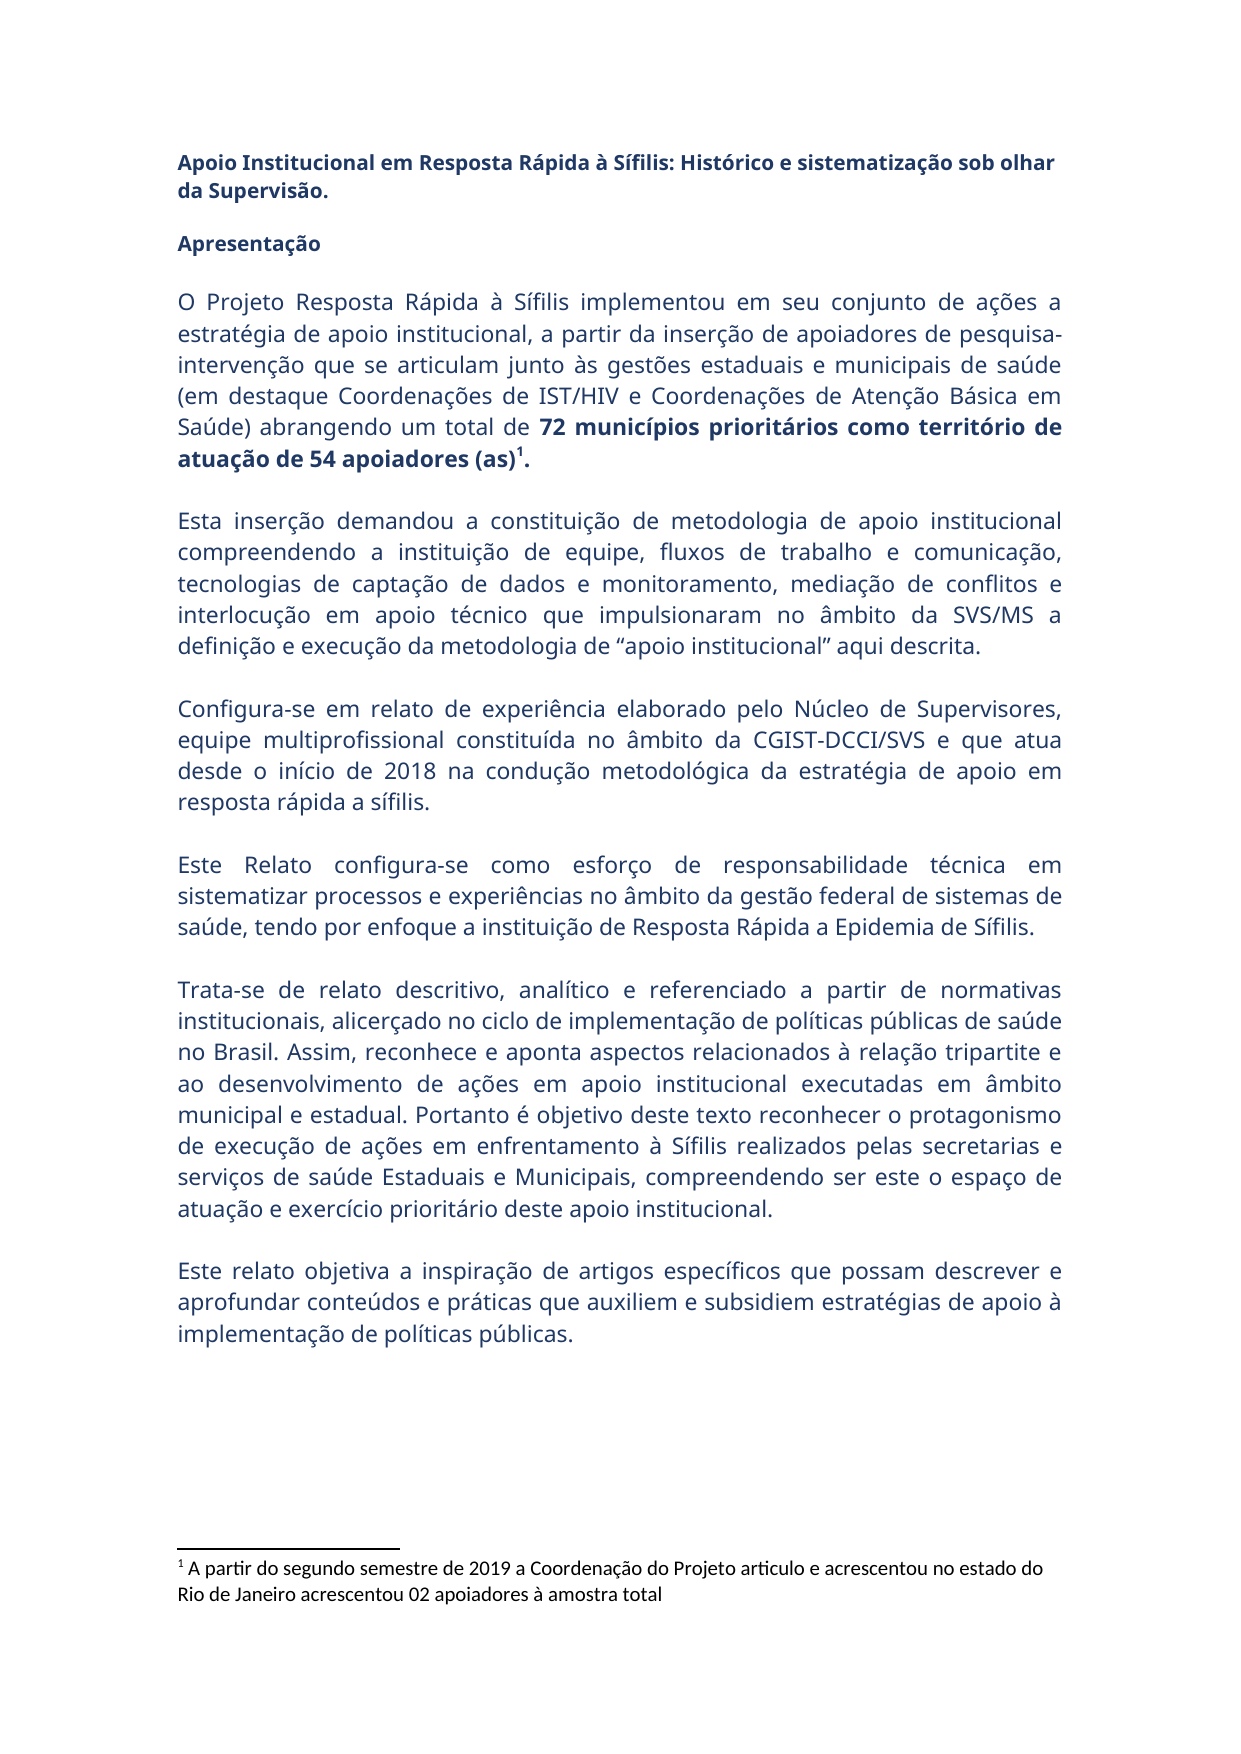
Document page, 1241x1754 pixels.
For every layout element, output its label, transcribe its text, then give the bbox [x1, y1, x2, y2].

text Trata-se de relato descritivo, analítico e referenciado a partir de normativas institucionais, alicerçado no ciclo de implementação de políticas públicas de saúde no Brasil. Assim, reconhece e aponta aspectos relacionados à relação tripartite e ao desenvolvimento de ações em apoio institucional executadas em âmbito municipal e estadual. Portanto é objetivo deste texto reconhecer o protagonismo de execução de ações em enfrentamento à Sífilis realizados pelas secretarias e serviços de saúde Estaduais e Municipais, compreendendo ser este o espaço de atuação e exercício prioritário deste apoio institucional. [177, 974, 1063, 1224]
text Este relato objetiva a inspiração de artigos específicos que possam descrever e aprofundar conteúdos e práticas que auxiliem e subsidiem estratégias de apoio à implementação de políticas públicas. [177, 1255, 1063, 1349]
subtitle Apresentação [177, 229, 1063, 258]
text Apoio Institucional em Resposta Rápida à Sífilis: Histórico e sistematização sob olhar da Supervisão. [177, 148, 1063, 204]
text O Projeto Resposta Rápida à Sífilis implementou em seu conjunto de ações a estratégia de apoio institucional, a partir da inserção de apoiadores de pesquisa-intervenção que se articulam junto às gestões estaduais e municipais de saúde (em destaque Coordenações de IST/HIV e Coordenações de Atenção Básica em Saúde) abrangendo um total de 72 municípios prioritários como território de atuação de 54 apoiadores (as). [177, 286, 1063, 474]
text Configura-se em relato de experiência elaborado pelo Núcleo de Supervisores, equipe multiprofissional constituída no âmbito da CGIST-DCCI/SVS e que atua desde o início de 2018 na condução metodológica da estratégia de apoio em resposta rápida a sífilis. [177, 693, 1063, 818]
text Esta inserção demandou a constituição de metodologia de apoio institucional compreendendo a instituição de equipe, fluxos de trabalho e comunicação, tecnologias de captação de dados e monitoramento, mediação de conflitos e interlocução em apoio técnico que impulsionaram no âmbito da SVS/MS a definição e execução da metodologia de “apoio institucional” aqui descrita. [177, 505, 1063, 661]
text Este Relato configura-se como esforço de responsabilidade técnica em sistematizar processos e experiências no âmbito da gestão federal de sistemas de saúde, tendo por enfoque a instituição de Resposta Rápida a Epidemia de Sífilis. [177, 849, 1063, 943]
